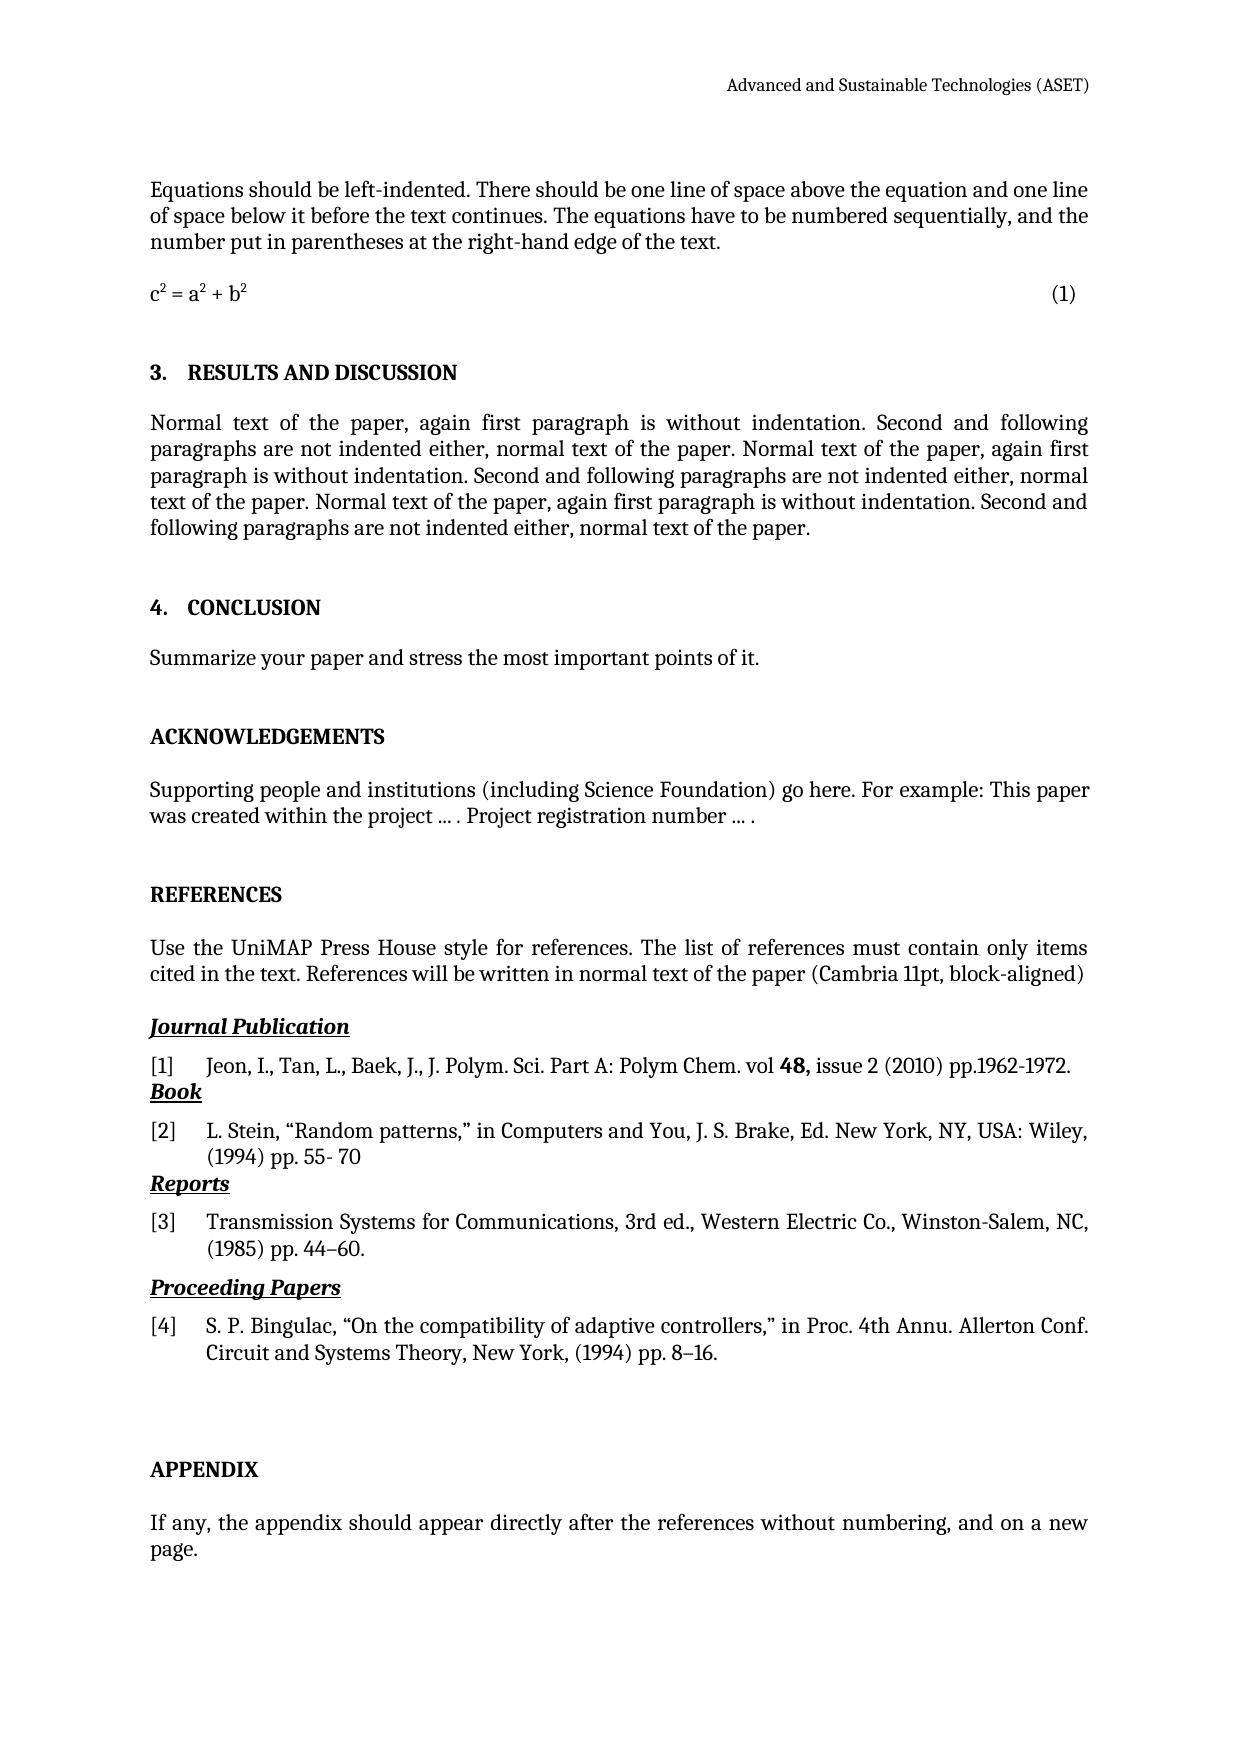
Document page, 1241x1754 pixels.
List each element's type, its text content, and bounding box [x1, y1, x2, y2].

subtitle RESULTS AND DISCUSSION [150, 359, 1090, 386]
text Summarize your paper and stress the most important points of it. [150, 644, 1090, 671]
text REFERENCES [150, 882, 1090, 908]
text Supporting people and institutions (including Science Foundation) go here. For example: This paper was created within the project ... . Project registration number ... . [150, 776, 1090, 829]
text ACKNOWLEDGEMENTS [150, 724, 1090, 750]
text Equations should be left-indented. There should be one line of space above the equation and one line of space below it before the text continues. The equations have to be numbered sequentially, and the number put in parentheses at the right-hand edge of the text. [150, 176, 1090, 255]
text Reports [150, 1170, 1090, 1197]
text Normal text of the paper, again first paragraph is without indentation. Second and following paragraphs are not indented either, normal text of the paper. Normal text of the paper, again first paragraph is without indentation. Second and following paragraphs are not indented either, normal text of the paper. Normal text of the paper, again first paragraph is without indentation. Second and following paragraphs are not indented either, normal text of the paper. [150, 410, 1090, 542]
text If any, the appendix should appear directly after the references without numbering, and on a new page. [150, 1509, 1090, 1562]
text Book [150, 1079, 1090, 1105]
text [4] S. P. Bingulac, “On the compatibility of adaptive controllers,” in Proc. 4th Annu. Allerton Conf. Circuit and Systems Theory, New York, (1994) pp. 8–16. [150, 1313, 1090, 1366]
text Journal Publication [150, 1013, 1090, 1040]
text [1] Jeon, I., Tan, L., Baek, J., J. Polym. Sci. Part A: Polym Chem. vol 48, issue 2 (2010) pp.1962-1972. [150, 1052, 1090, 1079]
text Use the UniMAP Press House style for references. The list of references must contain only items cited in the text. References will be written in normal text of the paper (Cambria 11pt, block-aligned) [150, 934, 1090, 987]
text Proceeding Papers [150, 1274, 1090, 1301]
text [2] L. Stein, “Random patterns,” in Computers and You, J. S. Brake, Ed. New York, NY, USA: Wiley, (1994) pp. 55- 70 [150, 1118, 1090, 1170]
subtitle CONCLUSION [150, 594, 1090, 621]
text [3] Transmission Systems for Communications, 3rd ed., Western Electric Co., Winston-Salem, NC, (1985) pp. 44–60. [150, 1209, 1090, 1262]
text APPENDIX [150, 1457, 1090, 1483]
text c2 = a2 + b2 (1) [150, 280, 1091, 307]
